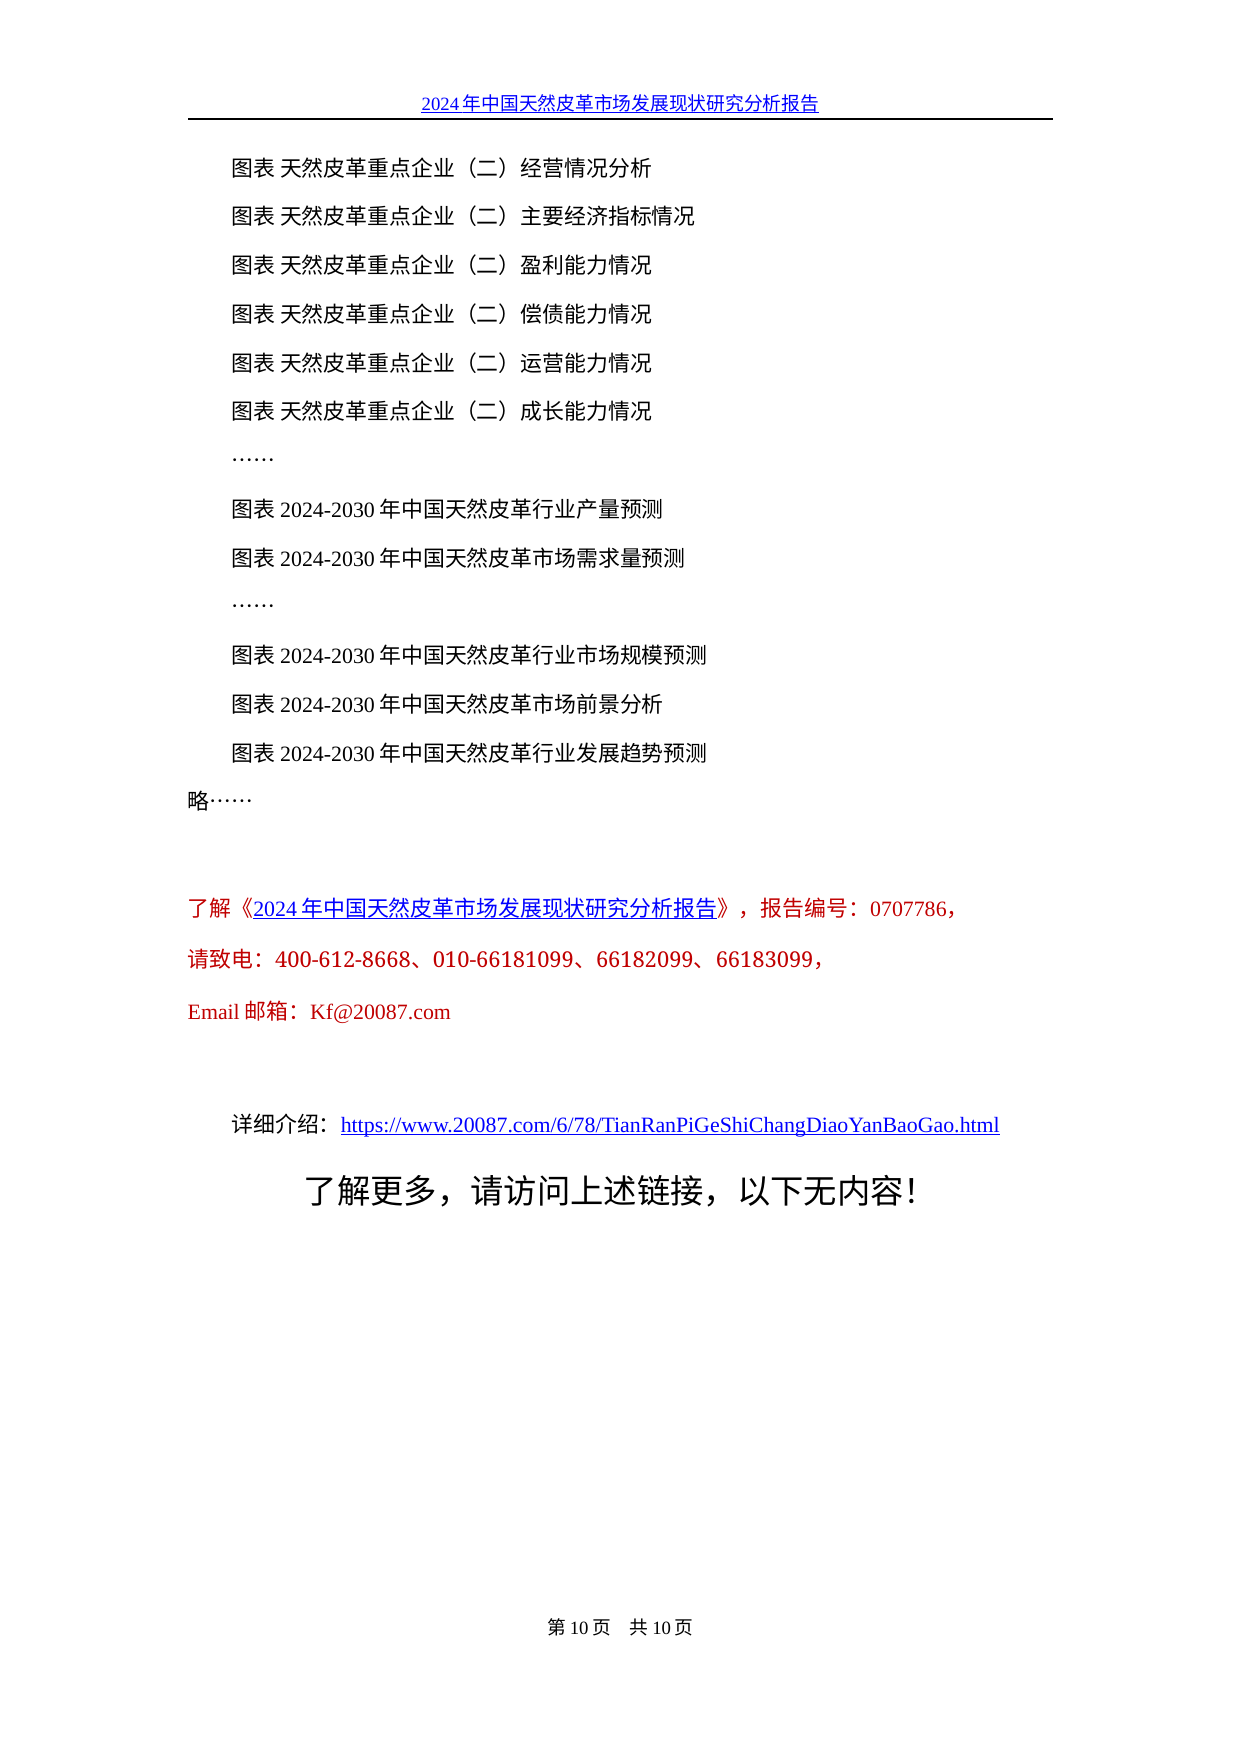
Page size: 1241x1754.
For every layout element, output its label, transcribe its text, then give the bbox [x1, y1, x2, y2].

title 了解更多，请访问上述链接，以下无内容！ [187, 1156, 1053, 1221]
text 详细介绍：https://www.20087.com/6/78/TianRanPiGeShiChangDiaoYanBaoGao.html [187, 1106, 1053, 1139]
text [187, 150, 1053, 816]
text 了解《2024年中国天然皮革市场发展现状研究分析报告》，报告编号：0707786， [187, 890, 1053, 923]
text 请致电：400-612-8668、010-66181099、66182099、66183099， [187, 942, 1053, 974]
text Email邮箱：Kf@20087.com [187, 993, 1053, 1026]
